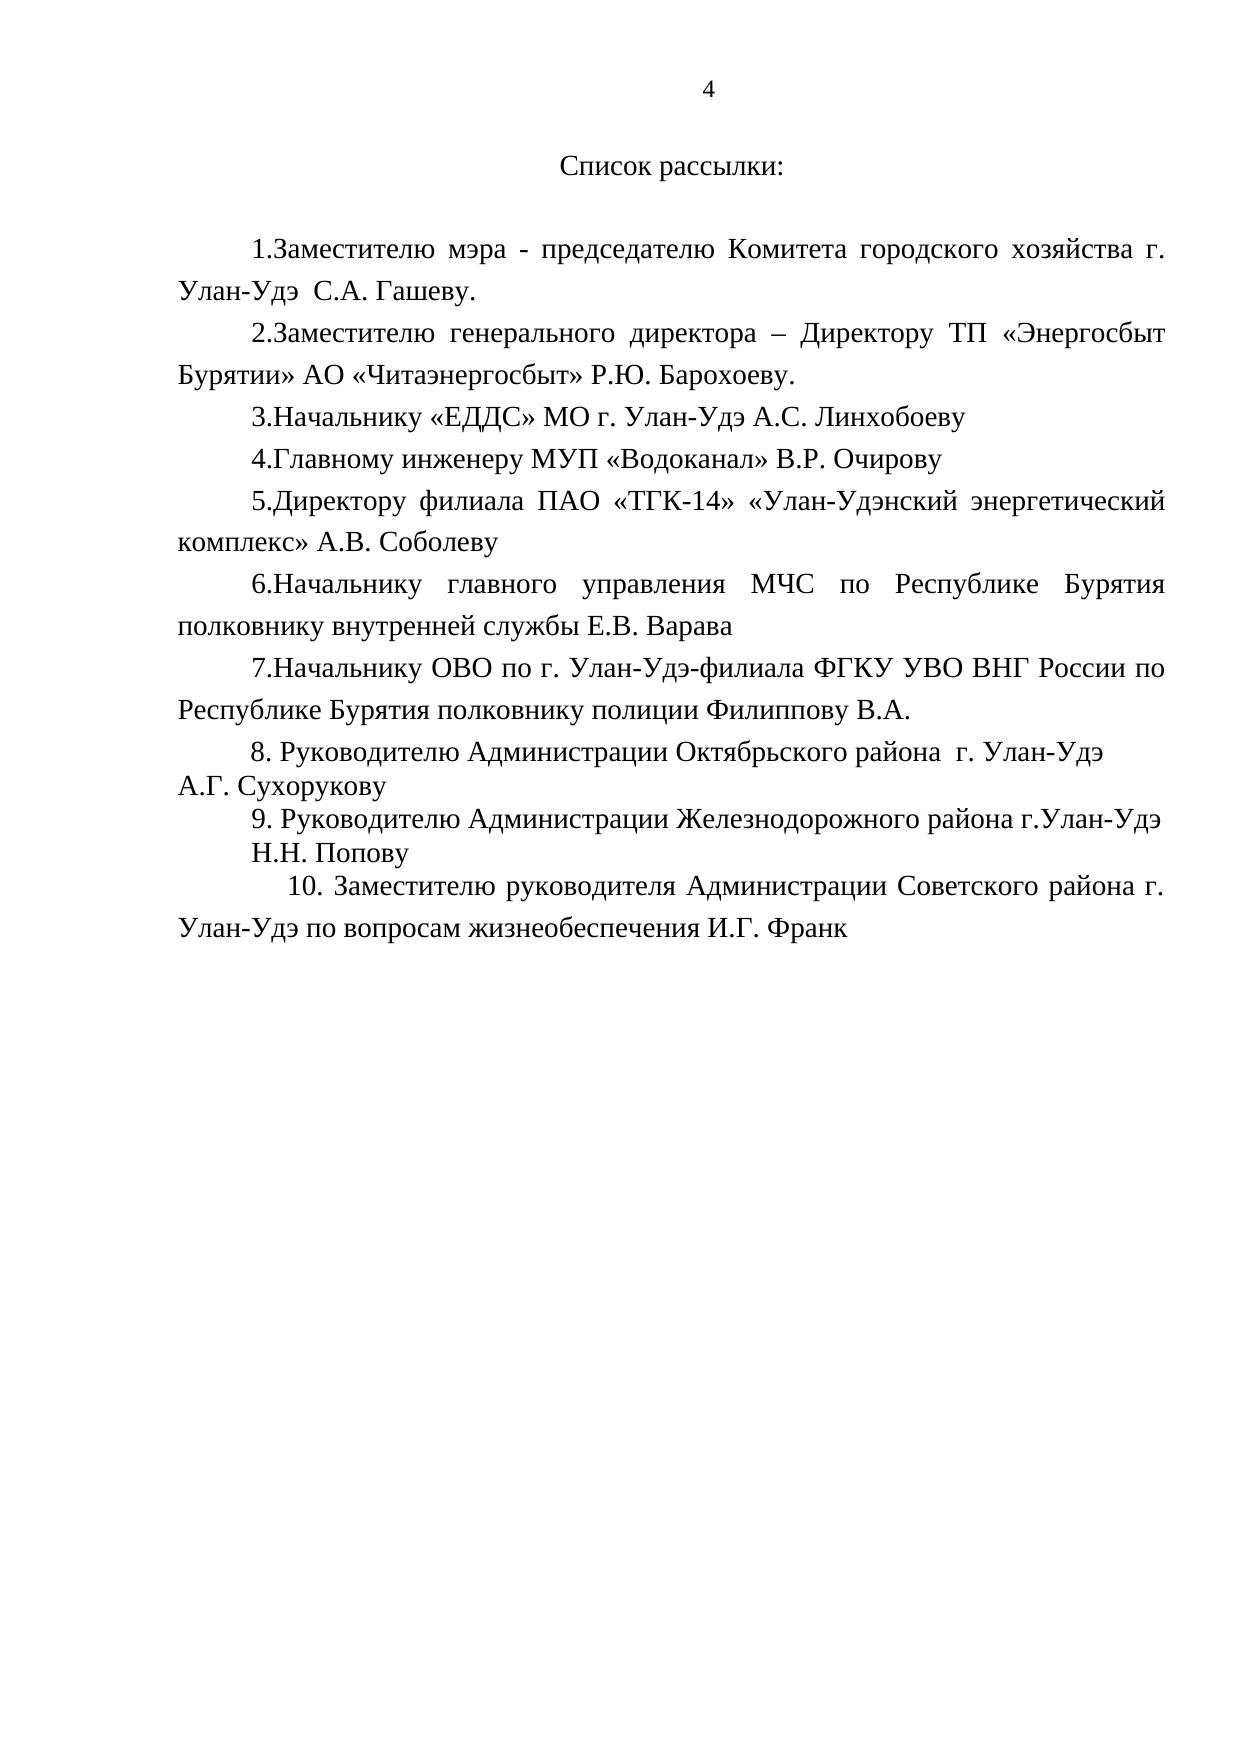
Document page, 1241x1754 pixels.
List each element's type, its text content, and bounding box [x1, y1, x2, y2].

text Н.Н. Попову [177, 835, 1166, 868]
text 1.Заместителю мэра - председателю Комитета городского хозяйства г. Улан-Удэ С.А. Гашеву. [177, 231, 1166, 307]
text 5.Директору филиала ПАО «ТГК-14» «Улан-Удэнский энергетический комплекс» А.В. Соболеву [177, 483, 1166, 558]
text 2.Заместителю генерального директора – Директору ТП «Энергосбыт Бурятии» АО «Читаэнергосбыт» Р.Ю. Барохоеву. [177, 315, 1166, 391]
text 7.Начальнику ОВО по г. Улан-Удэ-филиала ФГКУ УВО ВНГ России по Республике Бурятия полковнику полиции Филиппову В.А. [177, 650, 1166, 726]
text 6.Начальнику главного управления МЧС по Республике Бурятия полковнику внутренней службы Е.В. Варава [177, 566, 1166, 642]
text 8. Руководителю Администрации Октябрьского района г. Улан-Удэ А.Г. Сухорукову [177, 734, 1166, 801]
text 3.Начальнику «ЕДДС» МО г. Улан-Удэ А.С. Линхобоеву [177, 399, 1166, 432]
text 4.Главному инженеру МУП «Водоканал» В.Р. Очирову [177, 441, 1166, 474]
text 10. Заместителю руководителя Администрации Советского района г. Улан-Удэ по вопросам жизнеобеспечения И.Г. Франк [177, 868, 1166, 944]
text 9. Руководителю Администрации Железнодорожного района г.Улан-Удэ [177, 801, 1166, 835]
text Список рассылки: [177, 148, 1166, 181]
